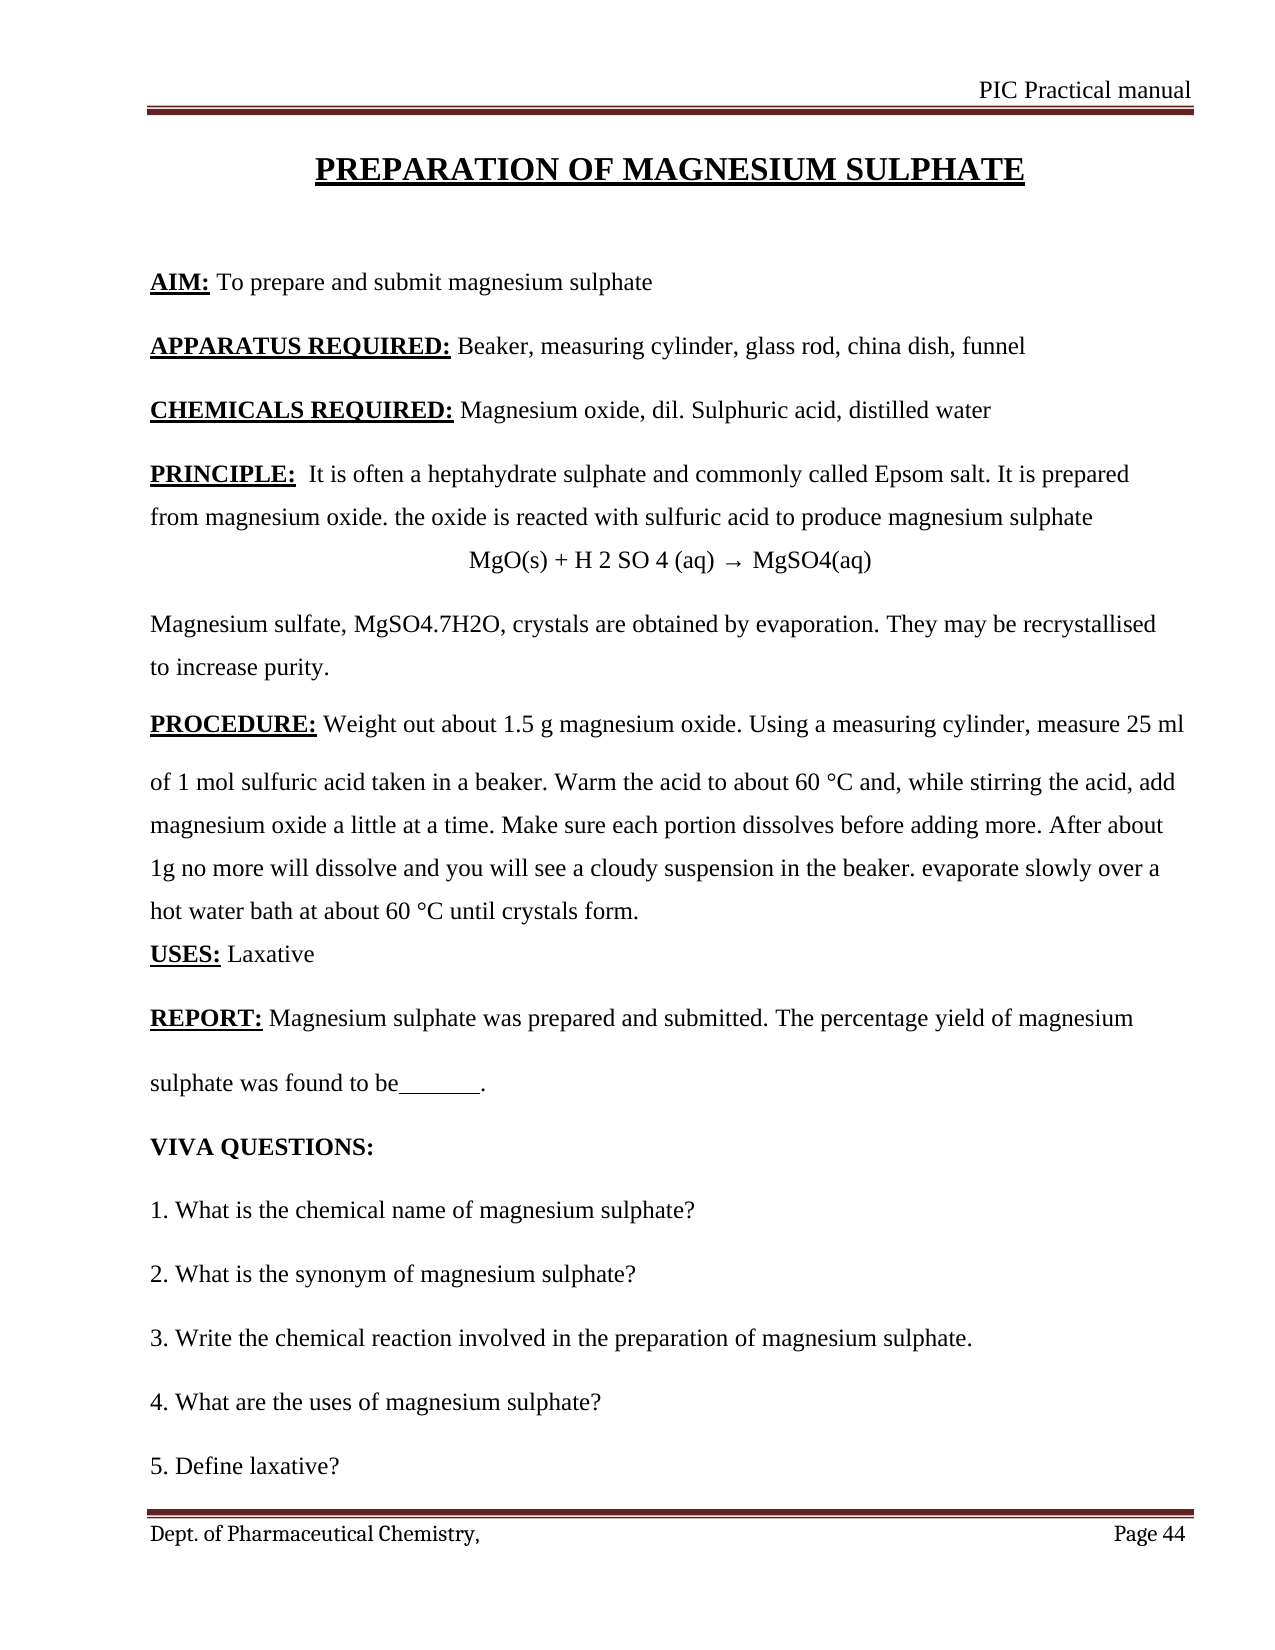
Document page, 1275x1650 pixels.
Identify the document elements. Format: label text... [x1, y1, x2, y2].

text PROCEDURE: Weight out about 1.5 g magnesium oxide. Using a measuring cylinder, measure 25 ml [150, 709, 1202, 738]
text PRINCIPLE: It is often a heptahydrate sulphate and commonly called Epsom salt. It is prepared from magnesium oxide. the oxide is reacted with sulfuric acid to produce magnesium sulphate [150, 459, 1129, 531]
text APPARATUS REQUIRED: Beaker, measuring cylinder, glass rod, china dish, funnel [150, 331, 1202, 359]
subtitle VIVA QUESTIONS: [150, 1132, 1202, 1160]
list Write the chemical reaction involved in the preparation of magnesium sulphate. [150, 1323, 1202, 1352]
text Magnesium sulfate, MgSO4.7H2O, crystals are obtained by evaporation. They may be recrystallised to increase purity. [150, 609, 1157, 681]
text of 1 mol sulfuric acid taken in a beaker. Warm the acid to about 60 °C and, while stirring the acid, add magnesium oxide a little at a time. Make sure each portion dissolves before adding more. After about 1g no more will dissolve and you will see a cloudy suspension in the beaker. evaporate slowly over a hot water bath at about 60 °C until crystals form. [150, 767, 1176, 925]
list What are the uses of magnesium sulphate? [150, 1387, 1202, 1416]
list What is the synonym of magnesium sulphate? [150, 1259, 1202, 1288]
list What is the chemical name of magnesium sulphate? [150, 1196, 1202, 1224]
text sulphate was found to be . [150, 1068, 1202, 1096]
text USES: Laxative [150, 939, 1202, 968]
text REPORT: Magnesium sulphate was prepared and submitted. The percentage yield of magnesium [150, 1003, 1202, 1032]
text AIM: To prepare and submit magnesium sulphate [150, 267, 1202, 296]
text MgO(s) + H 2 SO 4 (aq) → MgSO4(aq) [138, 546, 1202, 574]
list Define laxative? [150, 1451, 1202, 1480]
subtitle PREPARATION OF MAGNESIUM SULPHATE [138, 149, 1202, 187]
text CHEMICALS REQUIRED: Magnesium oxide, dil. Sulphuric acid, distilled water [150, 395, 1202, 423]
